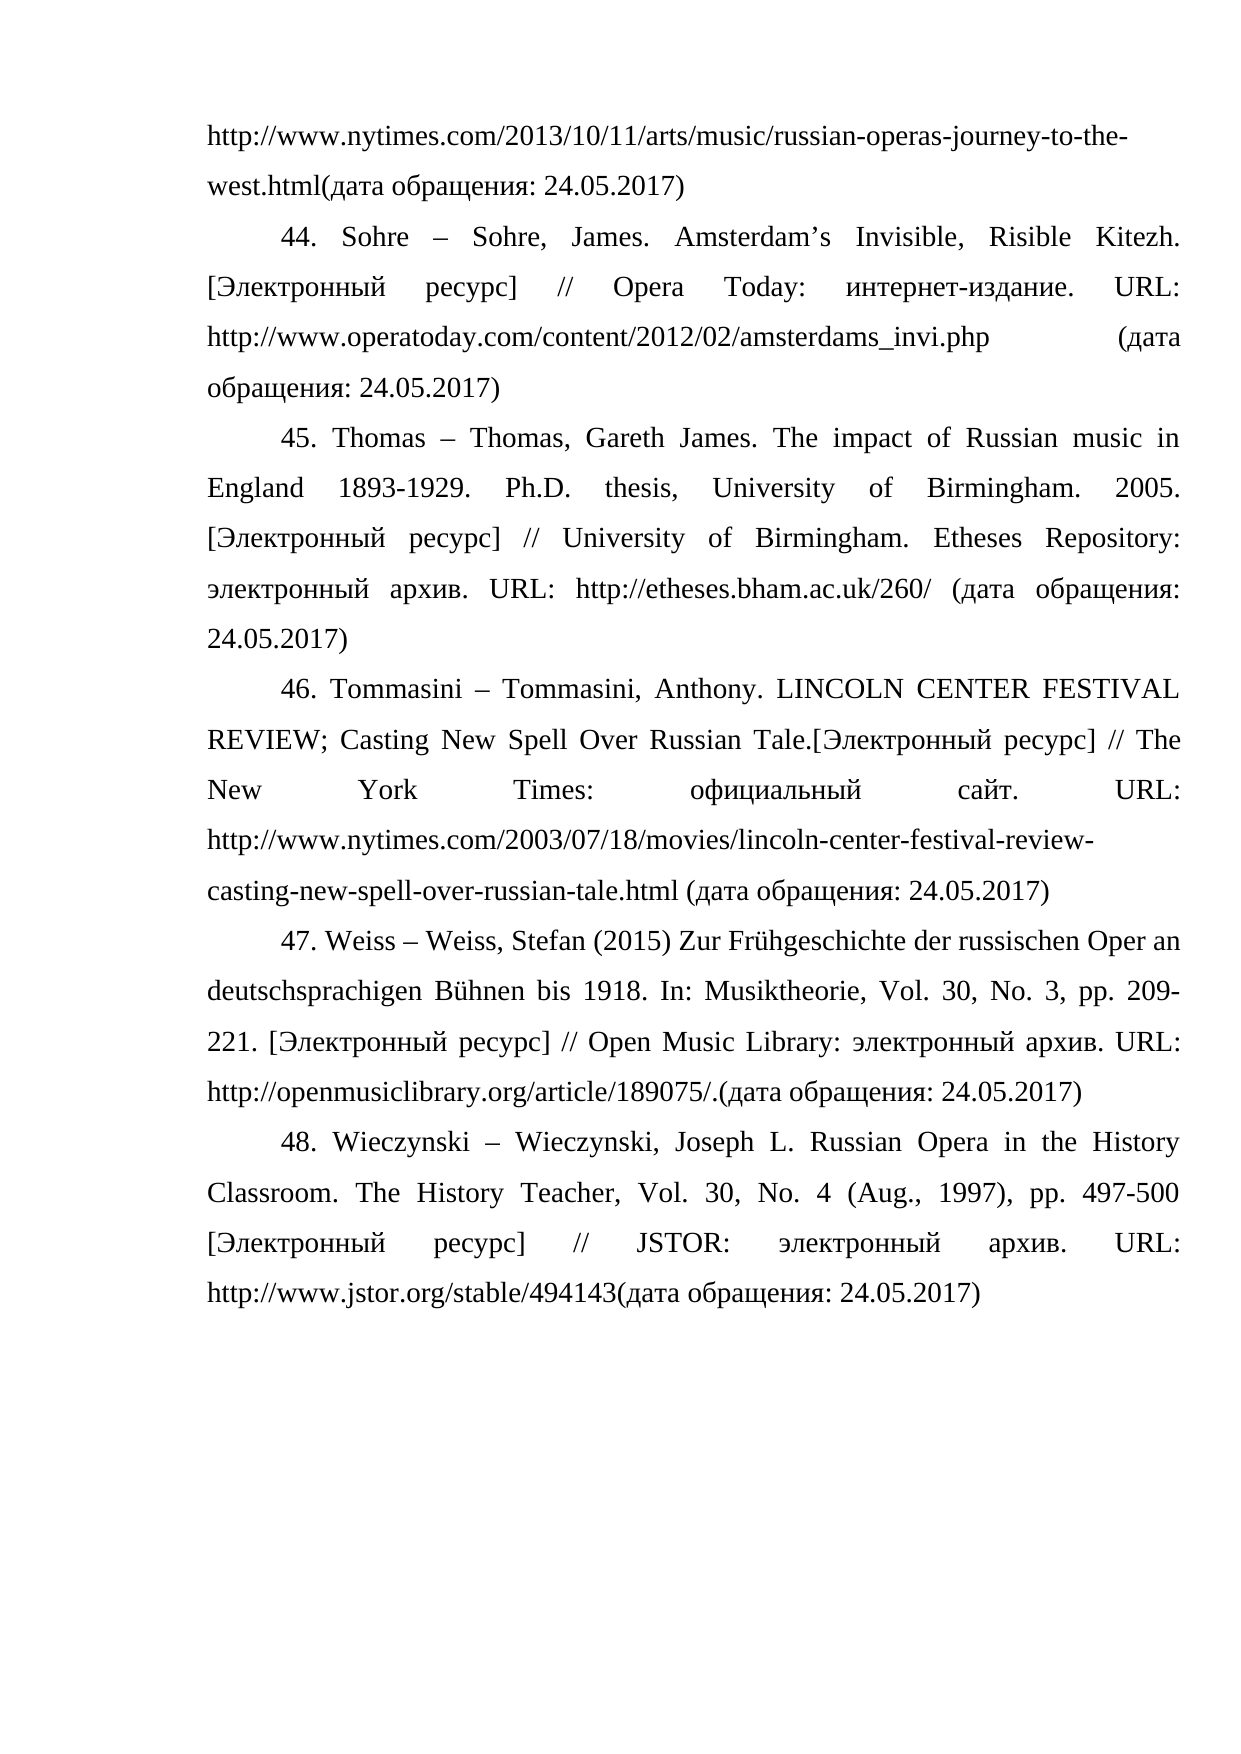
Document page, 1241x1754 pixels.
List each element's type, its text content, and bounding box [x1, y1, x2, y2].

text 45. Thomas – Thomas, Gareth James. The impact of Russian music in England 1893-1929. Ph.D. thesis, University of Birmingham. 2005. [Электронный ресурс] // University of Birmingham. Etheses Repository: электронный архив. URL: http://etheses.bham.ac.uk/260/ (дата обращения: 24.05.2017) [207, 420, 1181, 655]
text 48. Wieczynski – Wieczynski, Joseph L. Russian Opera in the History Classroom. The History Teacher, Vol. 30, No. 4 (Aug., 1997), pp. 497-500 [Электронный ресурс] // JSTOR: электронный архив. URL: http://www.jstor.org/stable/494143(дата обращения: 24.05.2017) [207, 1124, 1181, 1309]
text 47. Weiss – Weiss, Stefan (2015) Zur Frühgeschichte der russischen Oper an deutschsprachigen Bühnen bis 1918. In: Musiktheorie, Vol. 30, No. 3, pp. 209-221. [Электронный ресурс] // Open Music Library: электронный архив. URL: http://openmusiclibrary.org/article/189075/.(дата обращения: 24.05.2017) [207, 923, 1181, 1108]
text 46. Tommasini – Tommasini, Anthony. LINCOLN CENTER FESTIVAL REVIEW; Casting New Spell Over Russian Tale.[Электронный ресурс] // The New York Times: официальный сайт. URL: http://www.nytimes.com/2003/07/18/movies/lincoln-center-festival-review-casting-new-spell-over-russian-tale.html (дата обращения: 24.05.2017) [207, 672, 1181, 906]
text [207, 118, 1181, 202]
text 44. Sohre – Sohre, James. Amsterdam’s Invisible, Risible Kitezh. [Электронный ресурс] // Opera Today: интернет-издание. URL: http://www.operatoday.com/content/2012/02/amsterdams_invi.php (дата обращения: 24.05.2017) [207, 219, 1181, 403]
